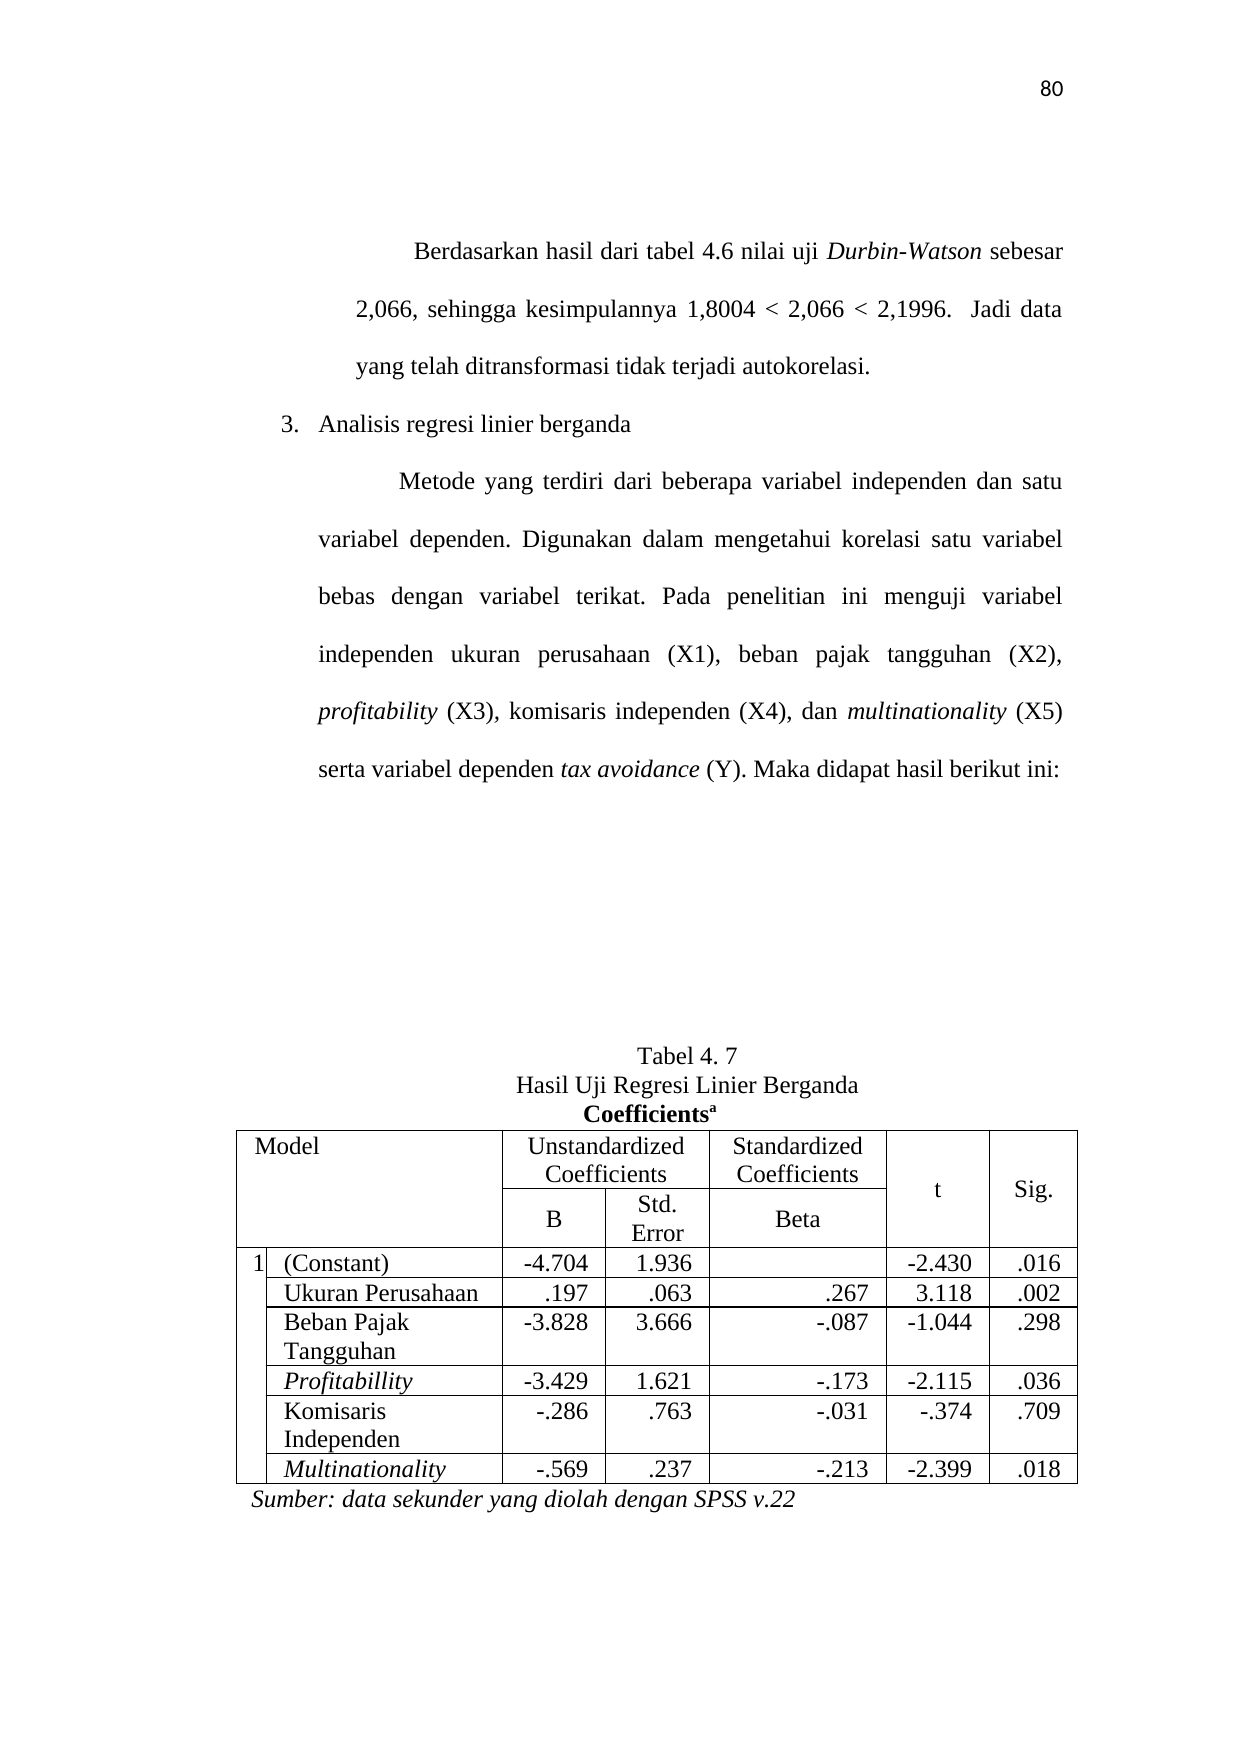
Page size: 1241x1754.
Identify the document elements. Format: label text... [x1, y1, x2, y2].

table_cell -2.399 [887, 1454, 989, 1483]
table_cell B [503, 1189, 605, 1247]
list Metode yang terdiri dari beberapa variabel independen dan satu variabel dependen. Digunakan dalam mengetahui korelasi satu variabel bebas dengan variabel terikat. Pada penelitian ini menguji variabel independen ukuran perusahaan (X1), beban pajak tangguhan (X2), profitability (X3), komisaris independen (X4), dan multinationality (X5) serta variabel dependen tax avoidance (Y). Maka didapat hasil berikut ini: [318, 466, 1063, 782]
table_cell Std. Error [606, 1189, 709, 1247]
table_cell .016 [990, 1248, 1077, 1277]
text Hasil Uji Regresi Linier Berganda [236, 1070, 1063, 1099]
list Analisis regresi linier berganda [281, 409, 1063, 437]
table_header Standardized Coefficients [710, 1131, 886, 1188]
table_cell Komisaris Independen [267, 1396, 502, 1453]
list Berdasarkan hasil dari tabel 4.6 nilai uji Durbin-Watson sebesar 2,066, sehingga kesimpulannya 1,8004 < 2,066 < 2,1996. Jadi data yang telah ditransformasi tidak terjadi autokorelasi. [356, 236, 1063, 380]
table_cell .267 [710, 1278, 886, 1306]
table_cell -.087 [710, 1308, 886, 1365]
table_cell -.031 [710, 1396, 886, 1453]
table_cell -.374 [887, 1396, 989, 1453]
table_cell [710, 1248, 886, 1277]
text Sumber: data sekunder yang diolah dengan SPSS v.22 [251, 1484, 1063, 1513]
table_header Unstandardized Coefficients [503, 1131, 709, 1188]
table_cell -.569 [503, 1454, 605, 1483]
text Tabel 4. 7 [236, 1041, 1063, 1070]
table_cell 1 [237, 1248, 266, 1483]
table_cell -3.429 [503, 1366, 605, 1395]
table_cell -2.115 [887, 1366, 989, 1395]
table_cell .197 [503, 1278, 605, 1306]
table_cell .237 [606, 1454, 709, 1483]
table_cell .036 [990, 1366, 1077, 1395]
table_cell Ukuran Perusahaan [267, 1278, 502, 1306]
table_cell -3.828 [503, 1308, 605, 1365]
table_cell 3.118 [887, 1278, 989, 1306]
table_cell .763 [606, 1396, 709, 1453]
table_header t [887, 1131, 989, 1247]
table_cell .063 [606, 1278, 709, 1306]
table_cell -2.430 [887, 1248, 989, 1277]
table_cell .018 [990, 1454, 1077, 1483]
table_cell Beta [710, 1189, 886, 1247]
table_header Sig. [990, 1131, 1077, 1247]
table_cell 1.936 [606, 1248, 709, 1277]
table_cell 3.666 [606, 1308, 709, 1365]
table_cell .298 [990, 1308, 1077, 1365]
table_cell .709 [990, 1396, 1077, 1453]
table_cell 1.621 [606, 1366, 709, 1395]
table_cell -4.704 [503, 1248, 605, 1277]
table_cell Multinationality [267, 1454, 502, 1483]
table_cell -.173 [710, 1366, 886, 1395]
table_cell -.286 [503, 1396, 605, 1453]
table_cell -1.044 [887, 1308, 989, 1365]
table_cell Profitabillity [267, 1366, 502, 1395]
table_cell (Constant) [267, 1248, 502, 1277]
table_cell Beban Pajak Tangguhan [267, 1308, 502, 1365]
text Coefficientsa [236, 1099, 1063, 1127]
table_cell -.213 [710, 1454, 886, 1483]
table_header Model [237, 1131, 502, 1247]
table_cell .002 [990, 1278, 1077, 1306]
